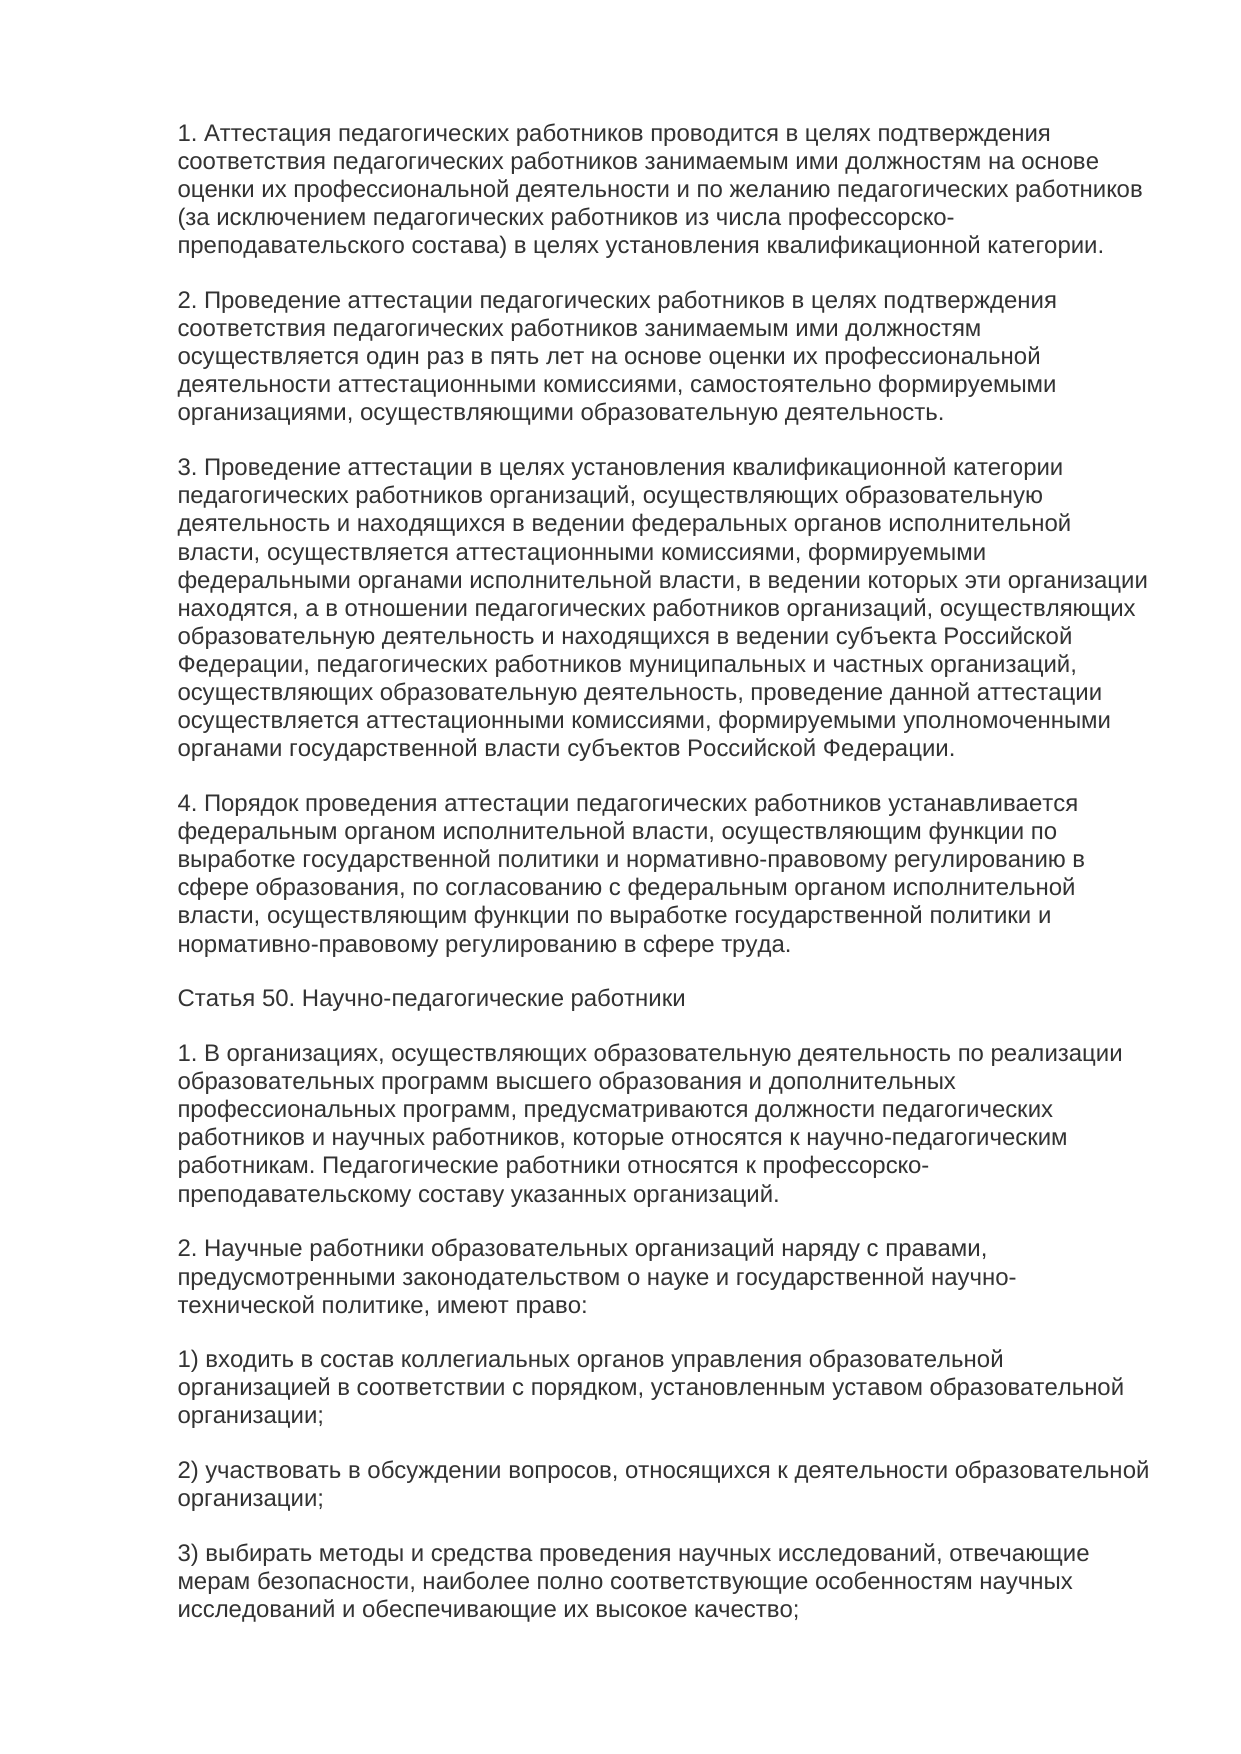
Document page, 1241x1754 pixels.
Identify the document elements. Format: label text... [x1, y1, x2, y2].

text 2. Научные работники образовательных организаций наряду с правами, предусмотренными законодательством о науке и государственной научно-технической политике, имеют право: [177, 1234, 1152, 1318]
text 2. Проведение аттестации педагогических работников в целях подтверждения соответствия педагогических работников занимаемым ими должностям осуществляется один раз в пять лет на основе оценки их профессиональной деятельности аттестационными комиссиями, самостоятельно формируемыми организациями, осуществляющими образовательную деятельность. [177, 285, 1152, 426]
text 1) входить в состав коллегиальных органов управления образовательной организацией в соответствии с порядком, установленным уставом образовательной организации; [177, 1345, 1152, 1429]
text 3. Проведение аттестации в целях установления квалификационной категории педагогических работников организаций, осуществляющих образовательную деятельность и находящихся в ведении федеральных органов исполнительной власти, осуществляется аттестационными комиссиями, формируемыми федеральными органами исполнительной власти, в ведении которых эти организации находятся, а в отношении педагогических работников организаций, осуществляющих образовательную деятельность и находящихся в ведении субъекта Российской Федерации, педагогических работников муниципальных и частных организаций, осуществляющих образовательную деятельность, проведение данной аттестации осуществляется аттестационными комиссиями, формируемыми уполномоченными органами государственной власти субъектов Российской Федерации. [177, 452, 1152, 762]
text 2) участвовать в обсуждении вопросов, относящихся к деятельности образовательной организации; [177, 1456, 1152, 1512]
text Статья 50. Научно-педагогические работники [177, 984, 1152, 1012]
text 4. Порядок проведения аттестации педагогических работников устанавливается федеральным органом исполнительной власти, осуществляющим функции по выработке государственной политики и нормативно-правовому регулированию в сфере образования, по согласованию с федеральным органом исполнительной власти, осуществляющим функции по выработке государственной политики и нормативно-правовому регулированию в сфере труда. [177, 788, 1152, 957]
text 3) выбирать методы и средства проведения научных исследований, отвечающие мерам безопасности, наиболее полно соответствующие особенностям научных исследований и обеспечивающие их высокое качество; [177, 1538, 1152, 1623]
text 1. В организациях, осуществляющих образовательную деятельность по реализации образовательных программ высшего образования и дополнительных профессиональных программ, предусматриваются должности педагогических работников и научных работников, которые относятся к научно-педагогическим работникам. Педагогические работники относятся к профессорско-преподавательскому составу указанных организаций. [177, 1038, 1152, 1207]
text 1. Аттестация педагогических работников проводится в целях подтверждения соответствия педагогических работников занимаемым ими должностям на основе оценки их профессиональной деятельности и по желанию педагогических работников (за исключением педагогических работников из числа профессорско-преподавательского состава) в целях установления квалификационной категории. [177, 118, 1152, 259]
